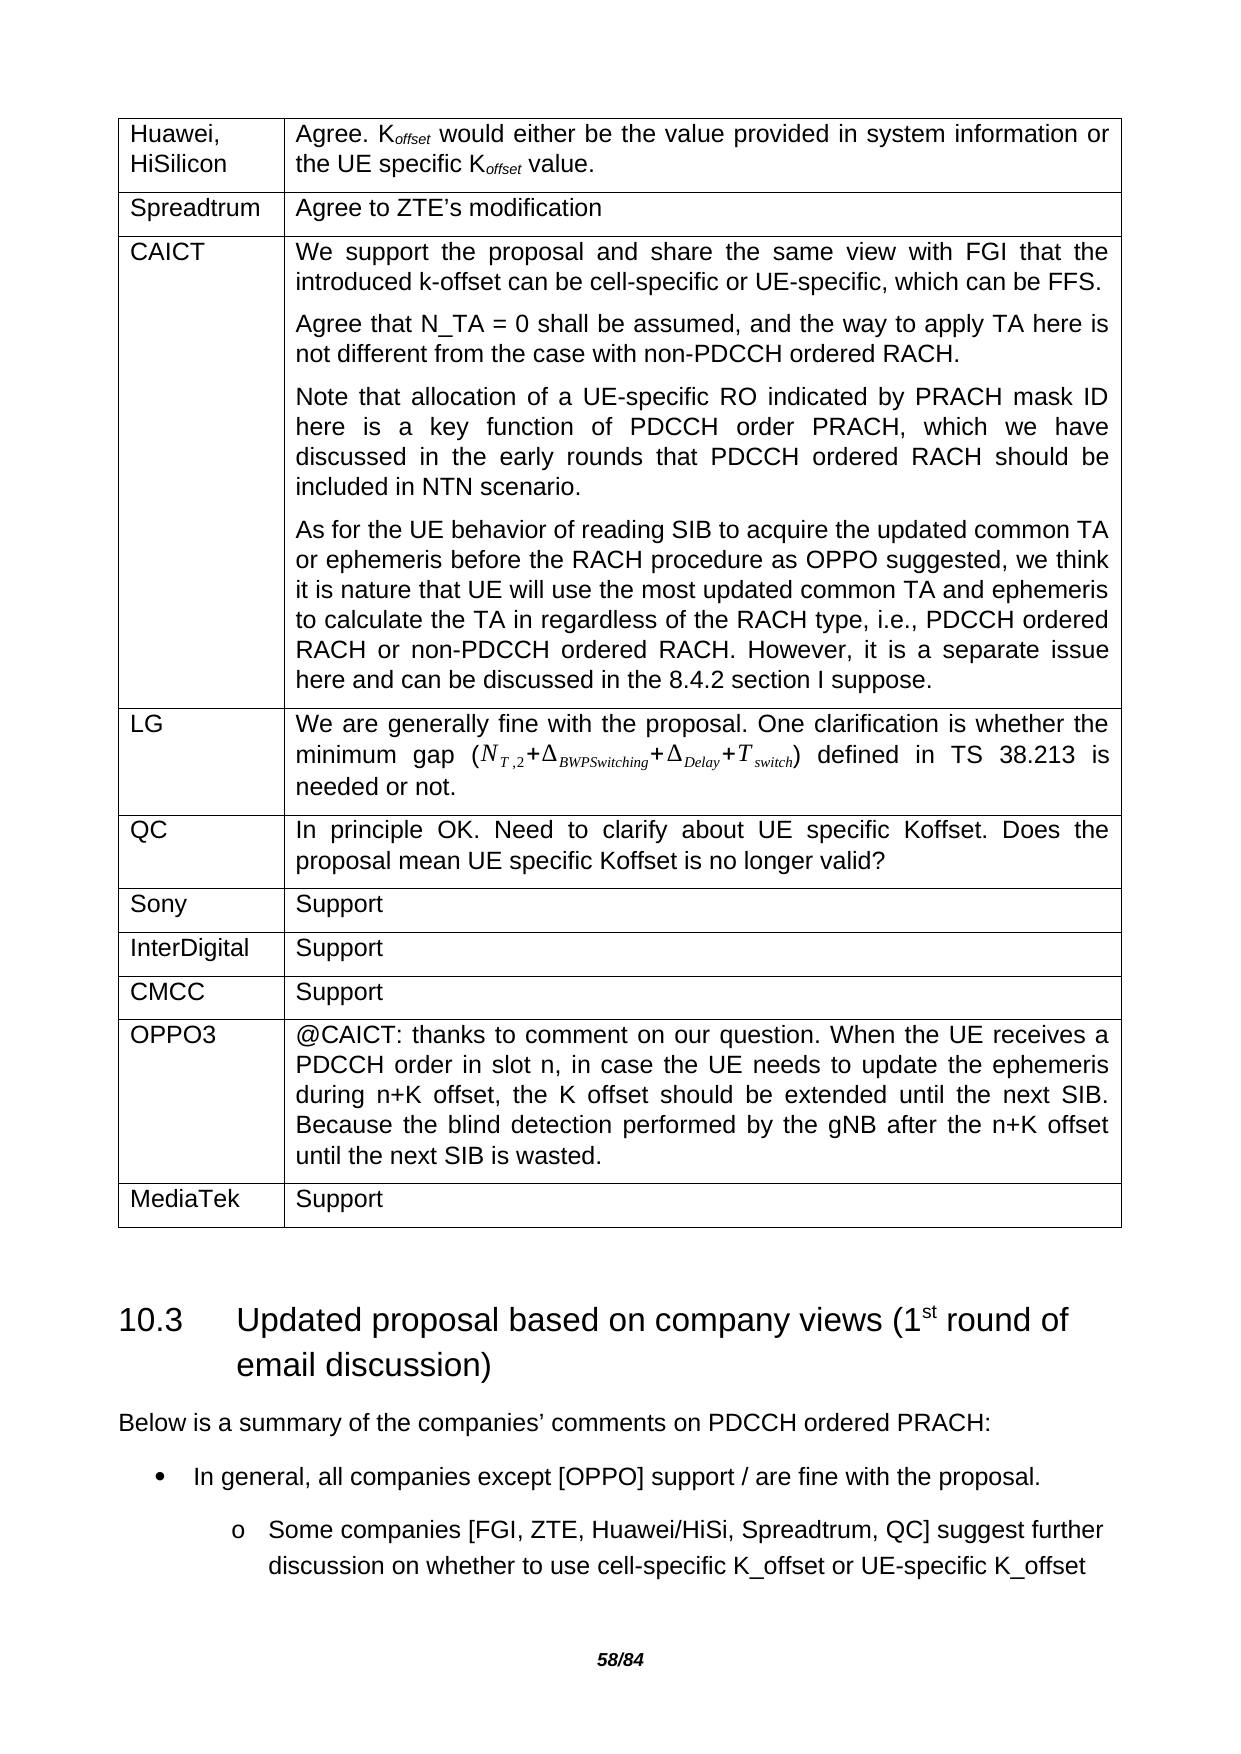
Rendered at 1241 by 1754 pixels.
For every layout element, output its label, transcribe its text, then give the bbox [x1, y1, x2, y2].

table_cell OPPO3 [119, 1020, 284, 1183]
table_cell Support [285, 933, 1121, 976]
table_cell Sony [119, 889, 284, 932]
list Some companies [FGI, ZTE, Huawei/HiSi, Spreadtrum, QC] suggest further discussion on whether to use cell-specific K_offset or UE-specific K_offset [231, 1515, 1122, 1579]
table_cell Spreadtrum [119, 193, 284, 236]
table_cell Agree. Koffset would either be the value provided in system information or the UE specific Koffset value. [285, 119, 1121, 192]
table_cell Support [285, 977, 1121, 1019]
table_cell Agree to ZTE’s modification [285, 193, 1121, 236]
table_cell QC [119, 816, 284, 888]
table_cell Huawei, HiSilicon [119, 119, 284, 192]
table_cell CMCC [119, 977, 284, 1019]
subtitle 10.3 Updated proposal based on company views (1st round of email discussion) [118, 1301, 1122, 1383]
table_cell Support [285, 889, 1121, 932]
table_cell InterDigital [119, 933, 284, 976]
table_cell We are generally fine with the proposal. One clarification is whether the minimum gap () defined in TS 38.213 is needed or not. [285, 709, 1121, 814]
table_cell @CAICT: thanks to comment on our question. When the UE receives a PDCCH order in slot n, in case the UE needs to update the ephemeris during n+K offset, the K offset should be extended until the next SIB. Because the blind detection performed by the gNB after the n+K offset until the next SIB is wasted. [285, 1020, 1121, 1183]
table_cell In principle OK. Need to clarify about UE specific Koffset. Does the proposal mean UE specific Koffset is no longer valid? [285, 816, 1121, 888]
text Below is a summary of the companies’ comments on PDCCH ordered PRACH: [118, 1408, 1122, 1436]
table_cell Support [285, 1184, 1121, 1227]
table_cell We support the proposal and share the same view with FGI that the introduced k-offset can be cell-specific or UE-specific, which can be FFS. Agree that N_TA = 0 shall be assumed, and the way to apply TA here is not different from the case with non-PDCCH ordered RACH. Note that allocation of a UE-specific RO indicated by PRACH mask ID here is a key function of PDCCH order PRACH, which we have discussed in the early rounds that PDCCH ordered RACH should be included in NTN scenario. As for the UE behavior of reading SIB to acquire the updated common TA or ephemeris before the RACH procedure as OPPO suggested, we think it is nature that UE will use the most updated common TA and ephemeris to calculate the TA in regardless of the RACH type, i.e., PDCCH ordered RACH or non-PDCCH ordered RACH. However, it is a separate issue here and can be discussed in the 8.4.2 section I suppose. [285, 237, 1121, 708]
table_cell MediaTek [119, 1184, 284, 1227]
table_cell LG [119, 709, 284, 814]
list In general, all companies except [OPPO] support / are fine with the proposal. [156, 1461, 1122, 1490]
table_cell CAICT [119, 237, 284, 708]
